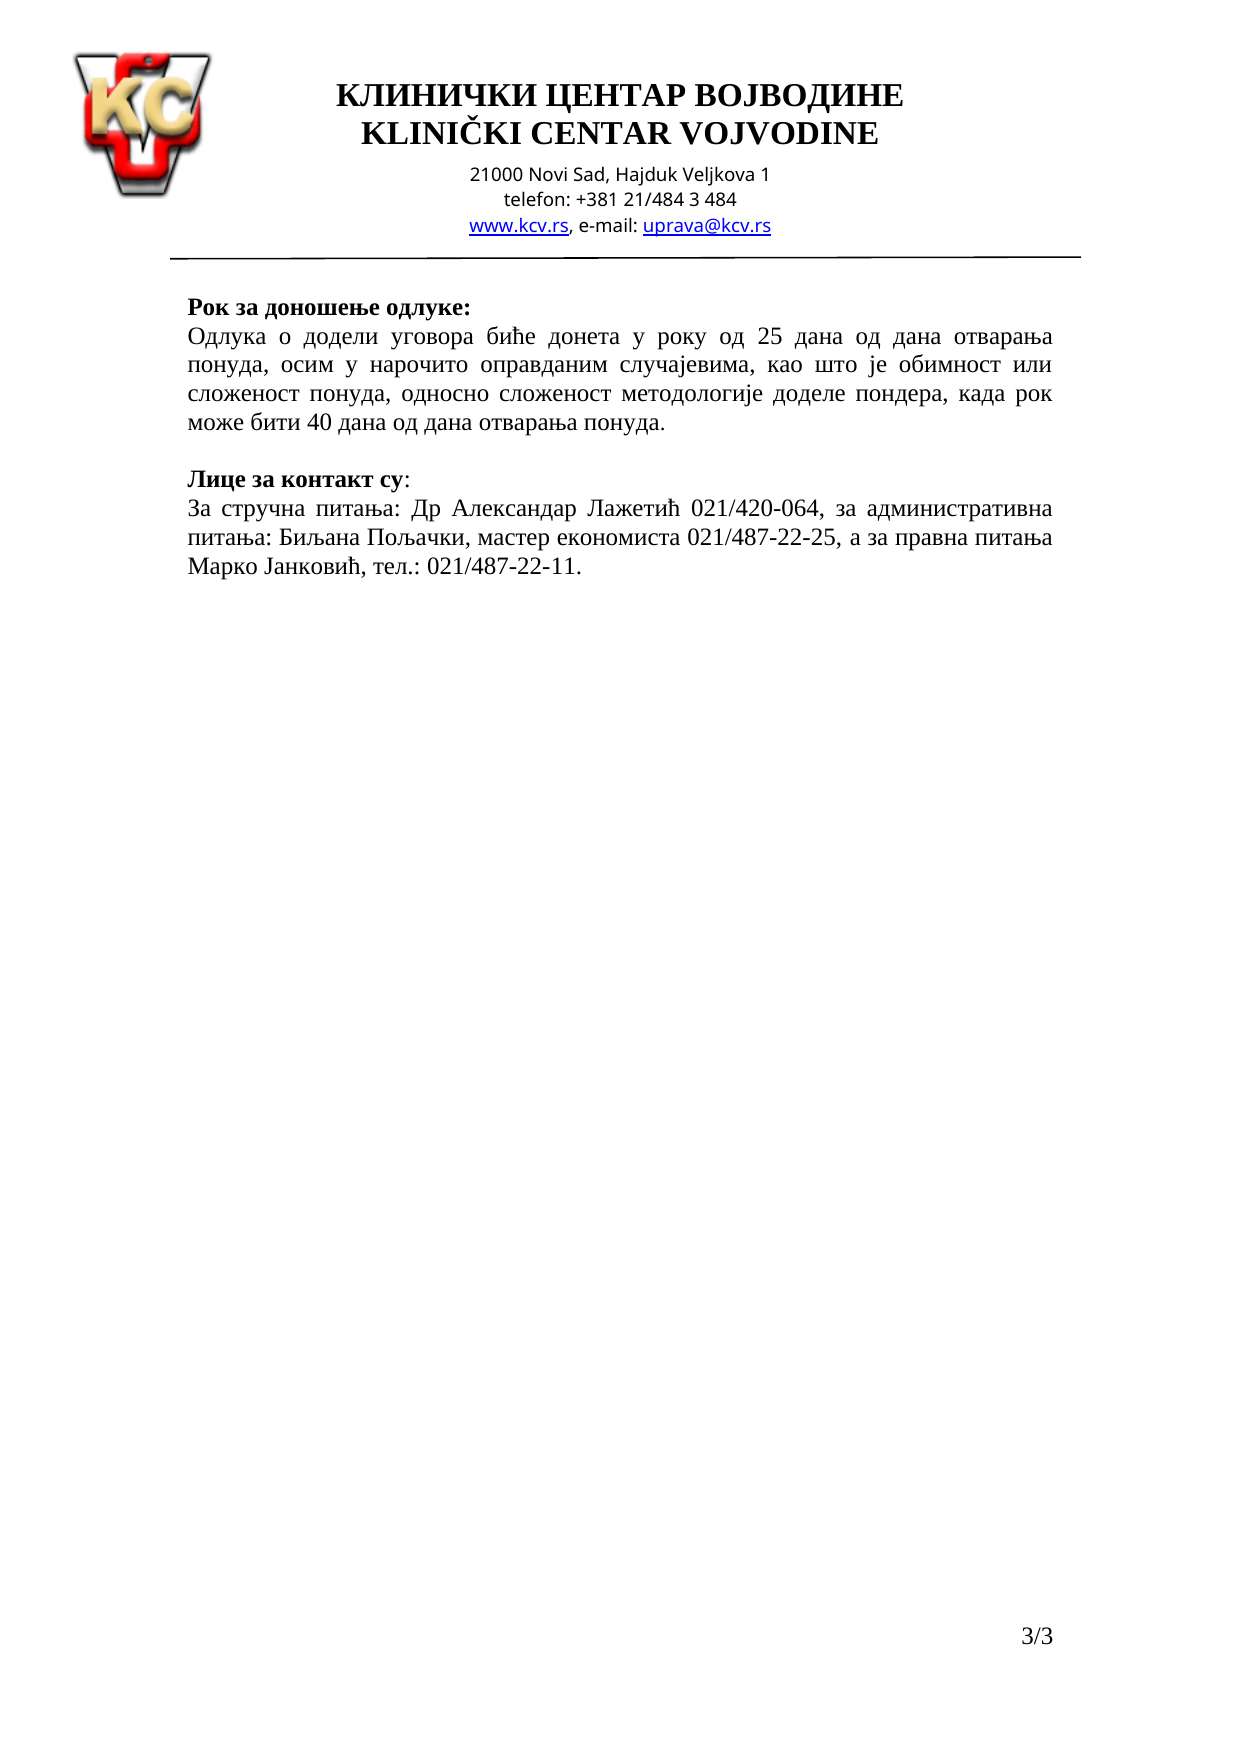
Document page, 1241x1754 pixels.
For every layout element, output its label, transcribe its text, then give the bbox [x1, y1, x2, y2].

text За стручна питања: Др Александар Лажетић 021/420-064, за административна питања: Биљана Пољачки, мастер економиста 021/487-22-25, а за правна питања Марко Јанковић, тел.: 021/487-22-11. [187, 493, 1053, 579]
picture [70, 50, 216, 199]
text Одлука о додели уговора биће донета у року од . [187, 321, 1053, 436]
text Рок за доношење одлуке: [187, 292, 1053, 321]
text Лице за контакт су: [187, 464, 1053, 493]
